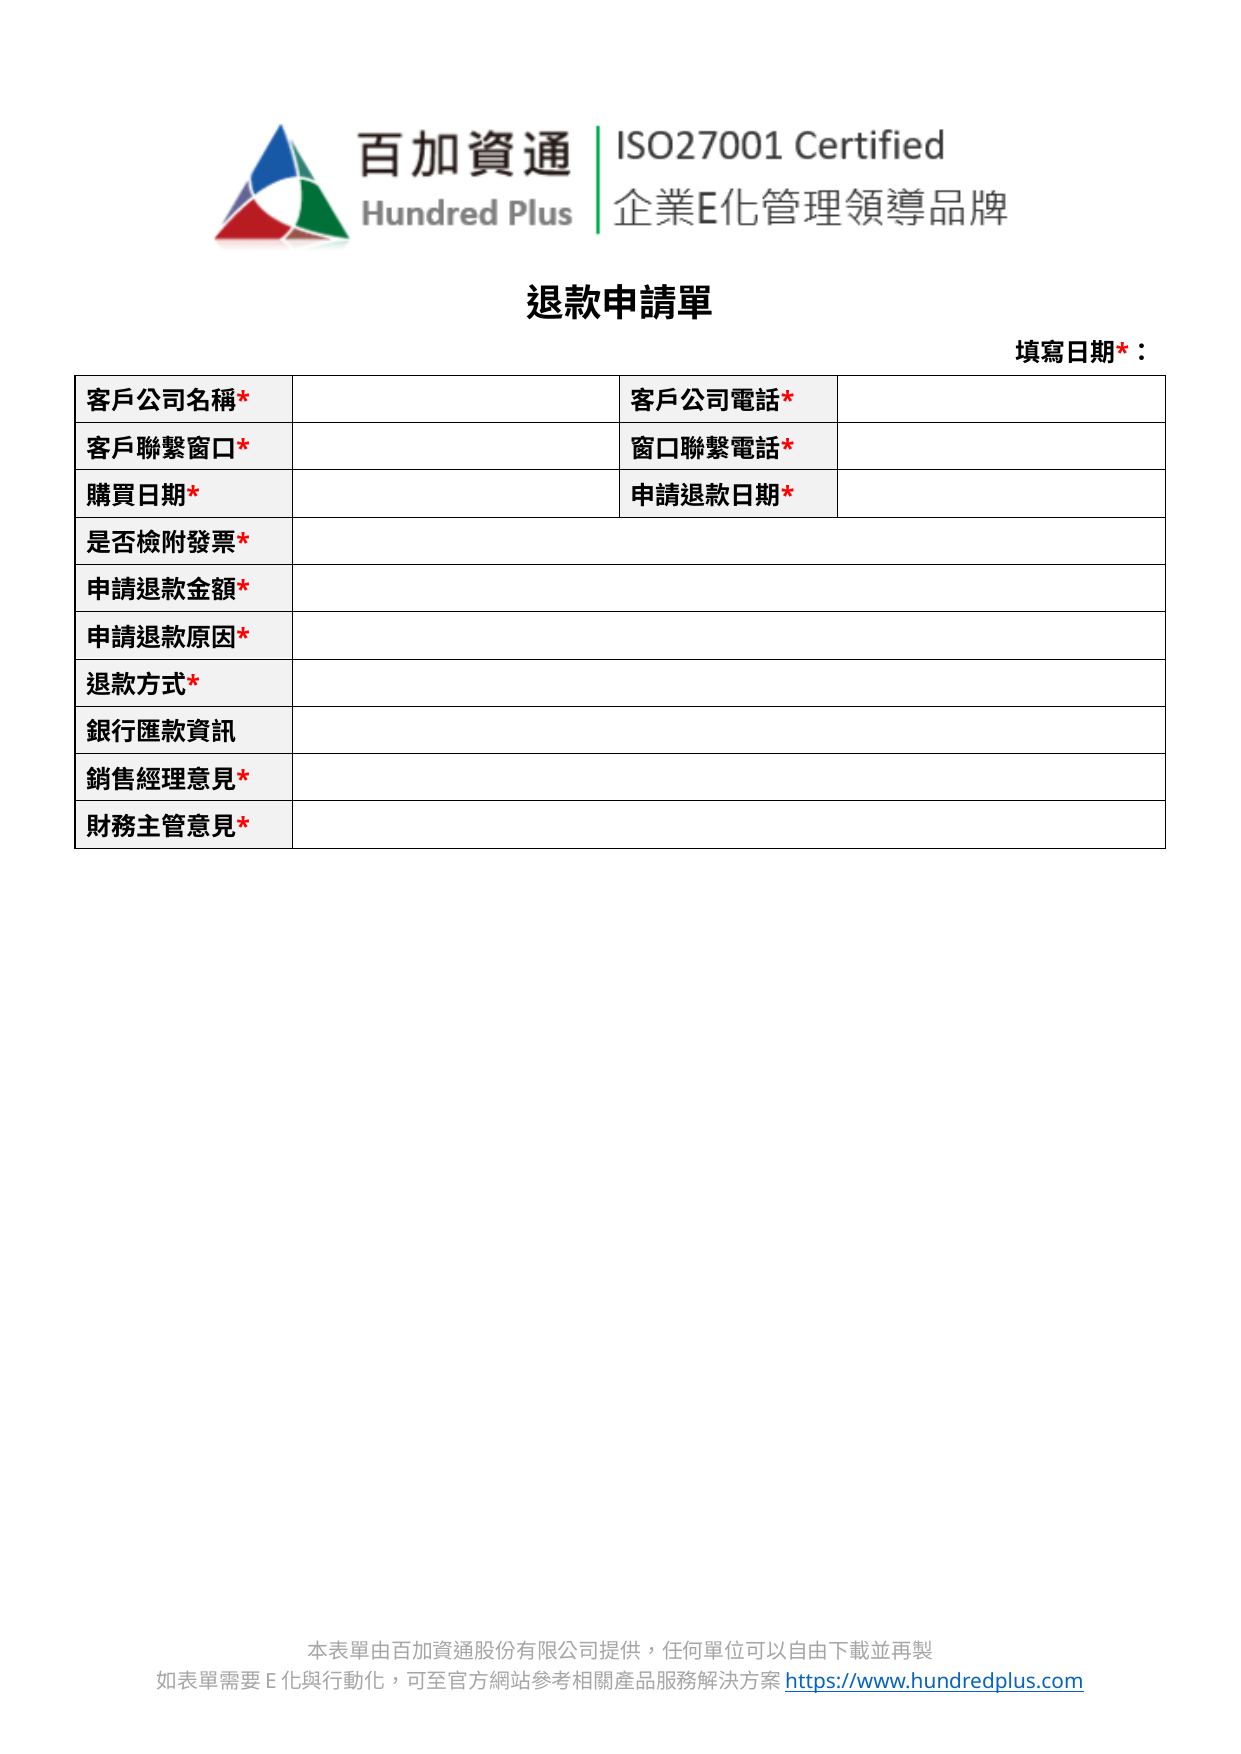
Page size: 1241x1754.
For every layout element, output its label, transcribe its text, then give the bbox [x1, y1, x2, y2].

table_cell [293, 754, 1165, 800]
table_cell [293, 660, 1165, 706]
table_cell 退款方式* [76, 660, 292, 706]
table_cell 申請退款金額* [76, 565, 292, 611]
table_cell [293, 707, 1165, 753]
table_cell [293, 423, 619, 469]
table_cell 銀行匯款資訊 [76, 707, 292, 753]
table_cell 購買日期* [76, 470, 292, 517]
table_cell 是否檢附發票* [76, 518, 292, 564]
table_cell [293, 565, 1165, 611]
table_cell [293, 376, 619, 422]
table_cell [293, 518, 1165, 564]
table_cell 申請退款原因* [76, 612, 292, 658]
table_cell [293, 470, 619, 517]
table_cell 客戶公司名稱* [76, 376, 292, 422]
table_cell [838, 423, 1165, 469]
picture [184, 88, 1056, 262]
table_cell [838, 376, 1165, 422]
table_cell 客戶聯繫窗口* [76, 423, 292, 469]
table_header 退款申請單 [75, 273, 1165, 327]
table_cell [293, 801, 1165, 848]
table_cell 窗口聯繫電話* [620, 423, 837, 469]
table_cell [293, 612, 1165, 658]
table_cell [838, 470, 1165, 517]
table_cell 財務主管意見* [76, 801, 292, 848]
table_cell 申請退款日期* [620, 470, 837, 517]
table_cell 填寫日期*： [75, 328, 1165, 375]
table_cell 銷售經理意見* [76, 754, 292, 800]
table_cell 客戶公司電話* [620, 376, 837, 422]
